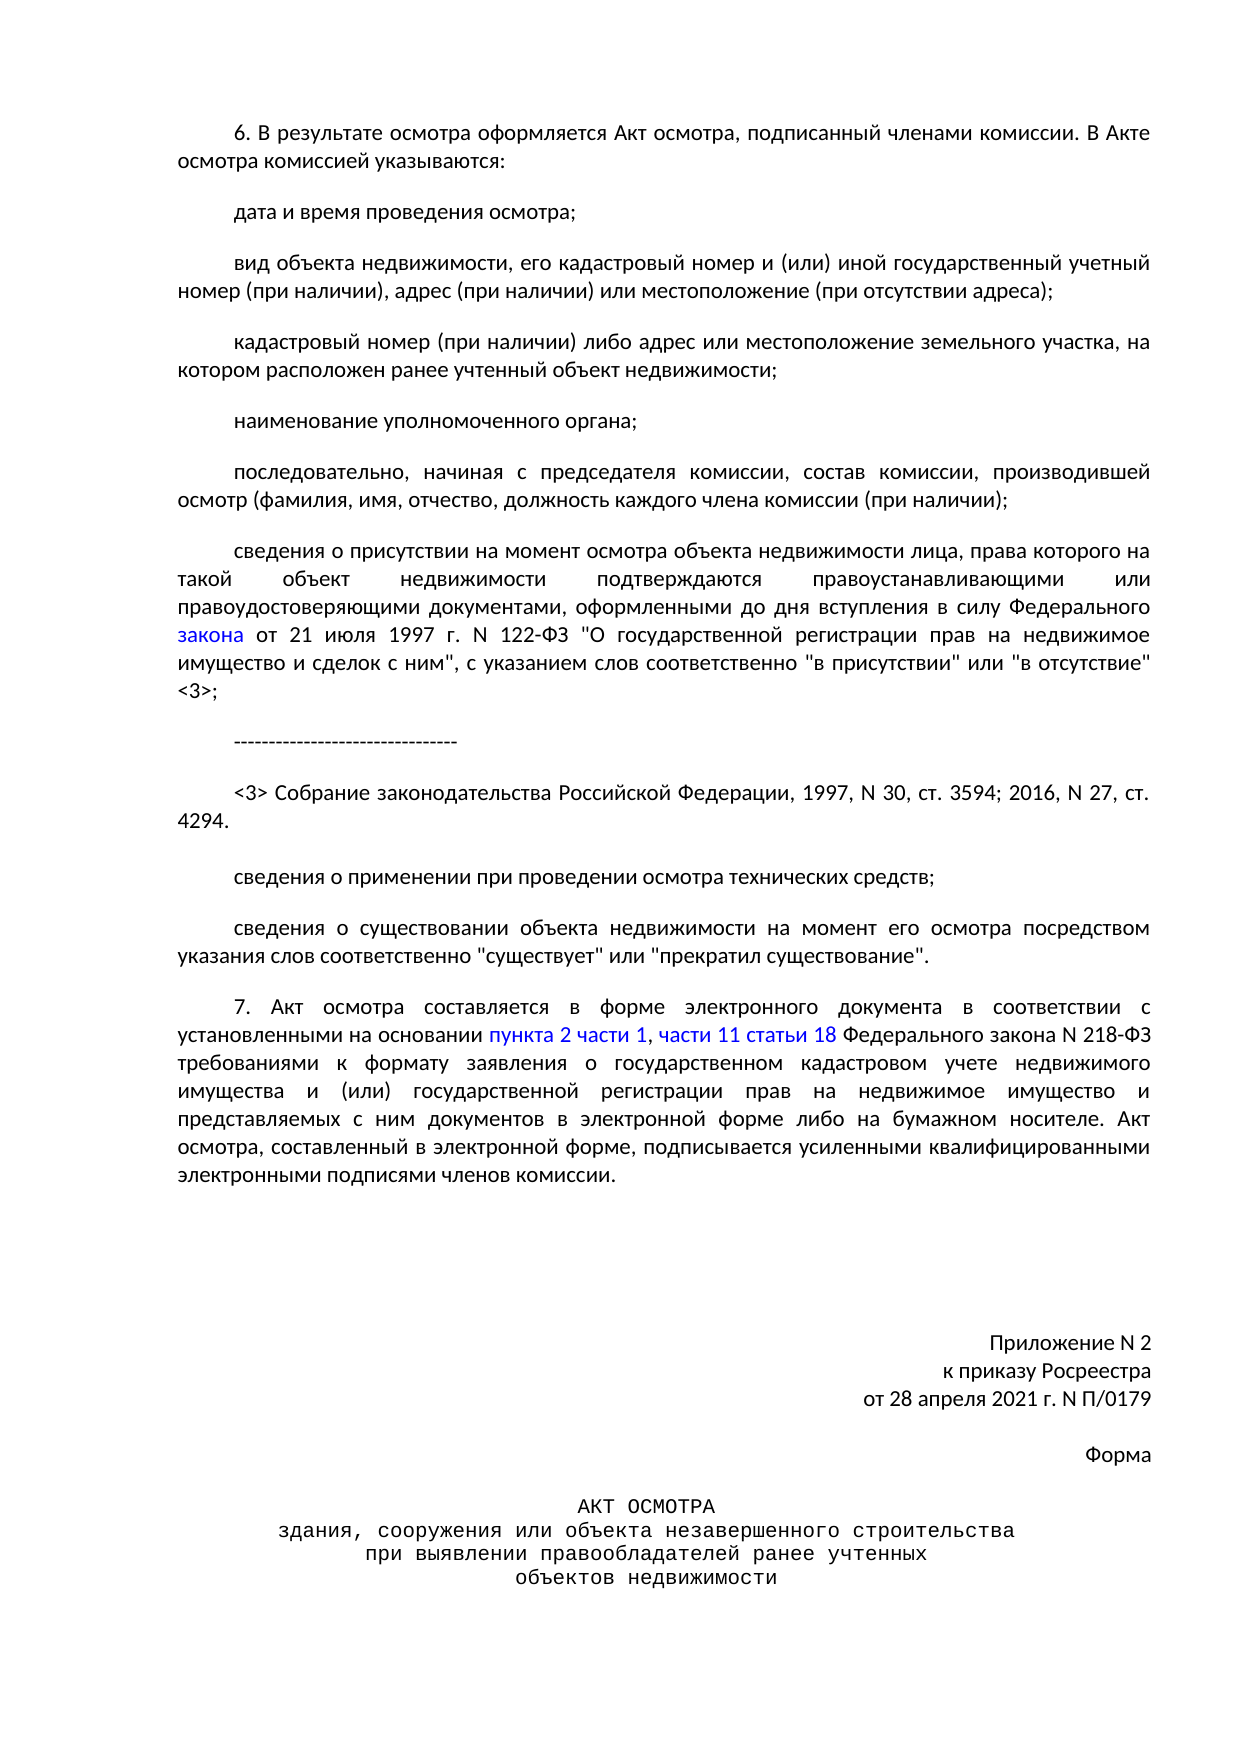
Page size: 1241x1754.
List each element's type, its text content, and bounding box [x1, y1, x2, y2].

text Приложение N 2 [177, 1328, 1152, 1356]
text дата и время проведения осмотра; [177, 197, 1152, 225]
text кадастровый номер (при наличии) либо адрес или местоположение земельного участка, на котором расположен ранее учтенный объект недвижимости; [177, 327, 1152, 383]
text наименование уполномоченного органа; [177, 406, 1152, 434]
text сведения о присутствии на момент осмотра объекта недвижимости лица, права которого на такой объект недвижимости подтверждаются правоустанавливающими или правоудостоверяющими документами, оформленными до дня вступления в силу Федерального закона от 21 июля 1997 г. N 122-ФЗ "О государственной регистрации прав на недвижимое имущество и сделок с ним", с указанием слов соответственно "в присутствии" или "в отсутствие" <3>; [177, 536, 1152, 704]
text Форма [177, 1440, 1152, 1468]
text сведения о применении при проведении осмотра технических средств; [177, 862, 1152, 890]
text при выявлении правообладателей ранее учтенных [177, 1543, 1152, 1567]
text здания, сооружения или объекта незавершенного строительства [177, 1520, 1152, 1543]
text 7. Акт осмотра составляется в форме электронного документа в соответствии с установленными на основании пункта 2 части 1, части 11 статьи 18 Федерального закона N 218-ФЗ требованиями к формату заявления о государственном кадастровом учете недвижимого имущества и (или) государственной регистрации прав на недвижимое имущество и представляемых с ним документов в электронной форме либо на бумажном носителе. Акт осмотра, составленный в электронной форме, подписывается усиленными квалифицированными электронными подписями членов комиссии. [177, 992, 1152, 1188]
text последовательно, начиная с председателя комиссии, состав комиссии, производившей осмотр (фамилия, имя, отчество, должность каждого члена комиссии (при наличии); [177, 457, 1152, 513]
text сведения о существовании объекта недвижимости на момент его осмотра посредством указания слов соответственно "существует" или "прекратил существование". [177, 913, 1152, 969]
text -------------------------------- [177, 727, 1152, 755]
text 6. В результате осмотра оформляется Акт осмотра, подписанный членами комиссии. В Акте осмотра комиссией указываются: [177, 118, 1152, 174]
text объектов недвижимости [177, 1567, 1152, 1591]
text <3> Собрание законодательства Российской Федерации, 1997, N 30, ст. 3594; 2016, N 27, ст. 4294. [177, 778, 1152, 834]
text к приказу Росреестра [177, 1356, 1152, 1384]
text вид объекта недвижимости, его кадастровый номер и (или) иной государственный учетный номер (при наличии), адрес (при наличии) или местоположение (при отсутствии адреса); [177, 248, 1152, 304]
text от 28 апреля 2021 г. N П/0179 [177, 1384, 1152, 1412]
text АКТ ОСМОТРА [177, 1496, 1152, 1520]
